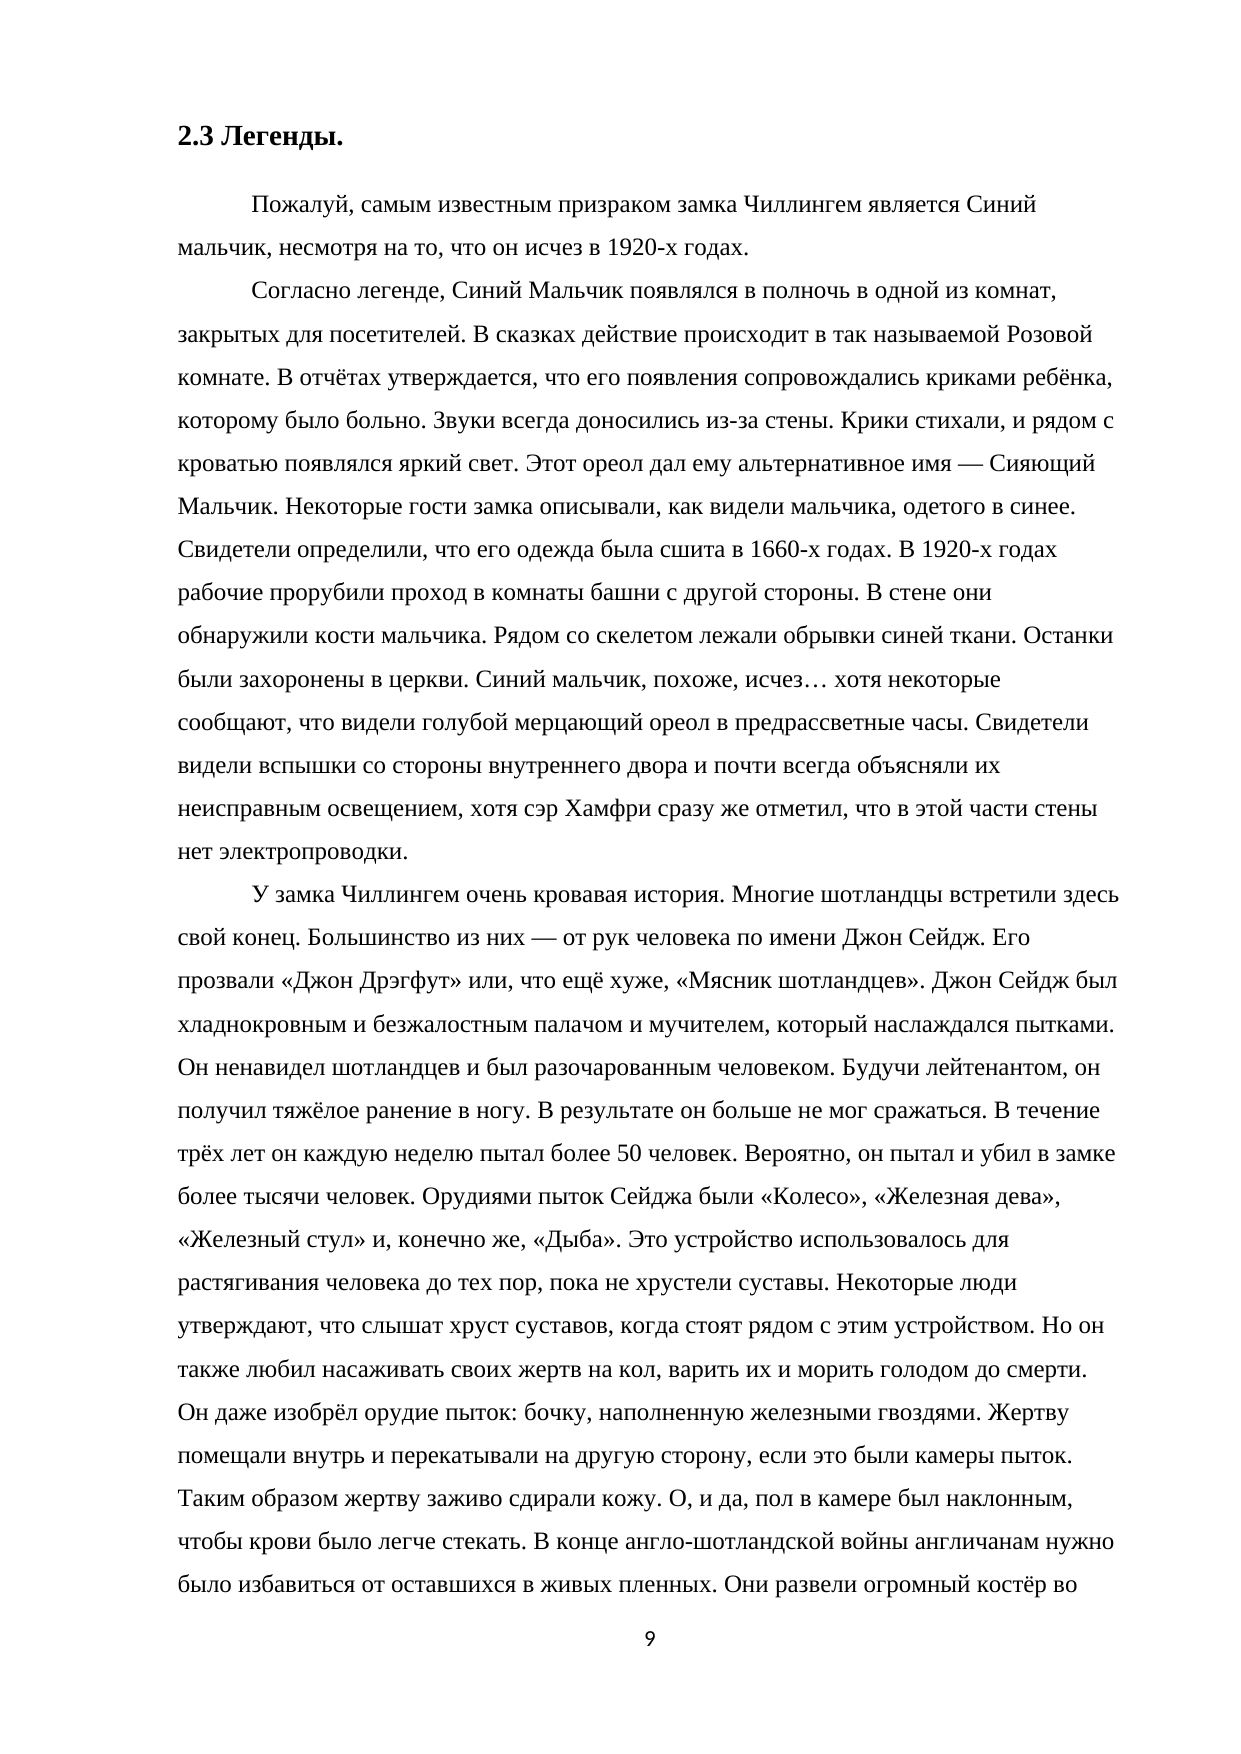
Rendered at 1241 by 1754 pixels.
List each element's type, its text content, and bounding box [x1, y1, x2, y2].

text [177, 879, 1122, 1598]
text Согласно легенде, Синий Мальчик появлялся в полночь в одной из комнат, закрытых для посетителей. В сказках действие происходит в так называемой Розовой комнате. В отчётах утверждается, что его появления сопровождались криками ребёнка, которому было больно. Звуки всегда доносились из-за стены. Крики стихали, и рядом с кроватью появлялся яркий свет. Этот ореол дал ему альтернативное имя — Сияющий Мальчик. Некоторые гости замка описывали, как видели мальчика, одетого в синее. Свидетели определили, что его одежда была сшита в 1660-х годах. В 1920-х годах рабочие прорубили проход в комнаты башни с другой стороны. В стене они обнаружили кости мальчика. Рядом со скелетом лежали обрывки синей ткани. Останки были захоронены в церкви. Синий мальчик, похоже, исчез… хотя некоторые сообщают, что видели голубой мерцающий ореол в предрассветные часы. Свидетели видели вспышки со стороны внутреннего двора и почти всегда объясняли их неисправным освещением, хотя сэр Хамфри сразу же отметил, что в этой части стены нет электропроводки. [177, 276, 1122, 865]
text Пожалуй, самым известным призраком замка Чиллингем является Синий мальчик, несмотря на то, что он исчез в 1920-х годах. [177, 189, 1122, 261]
text 2.3 Легенды. [177, 118, 1122, 152]
